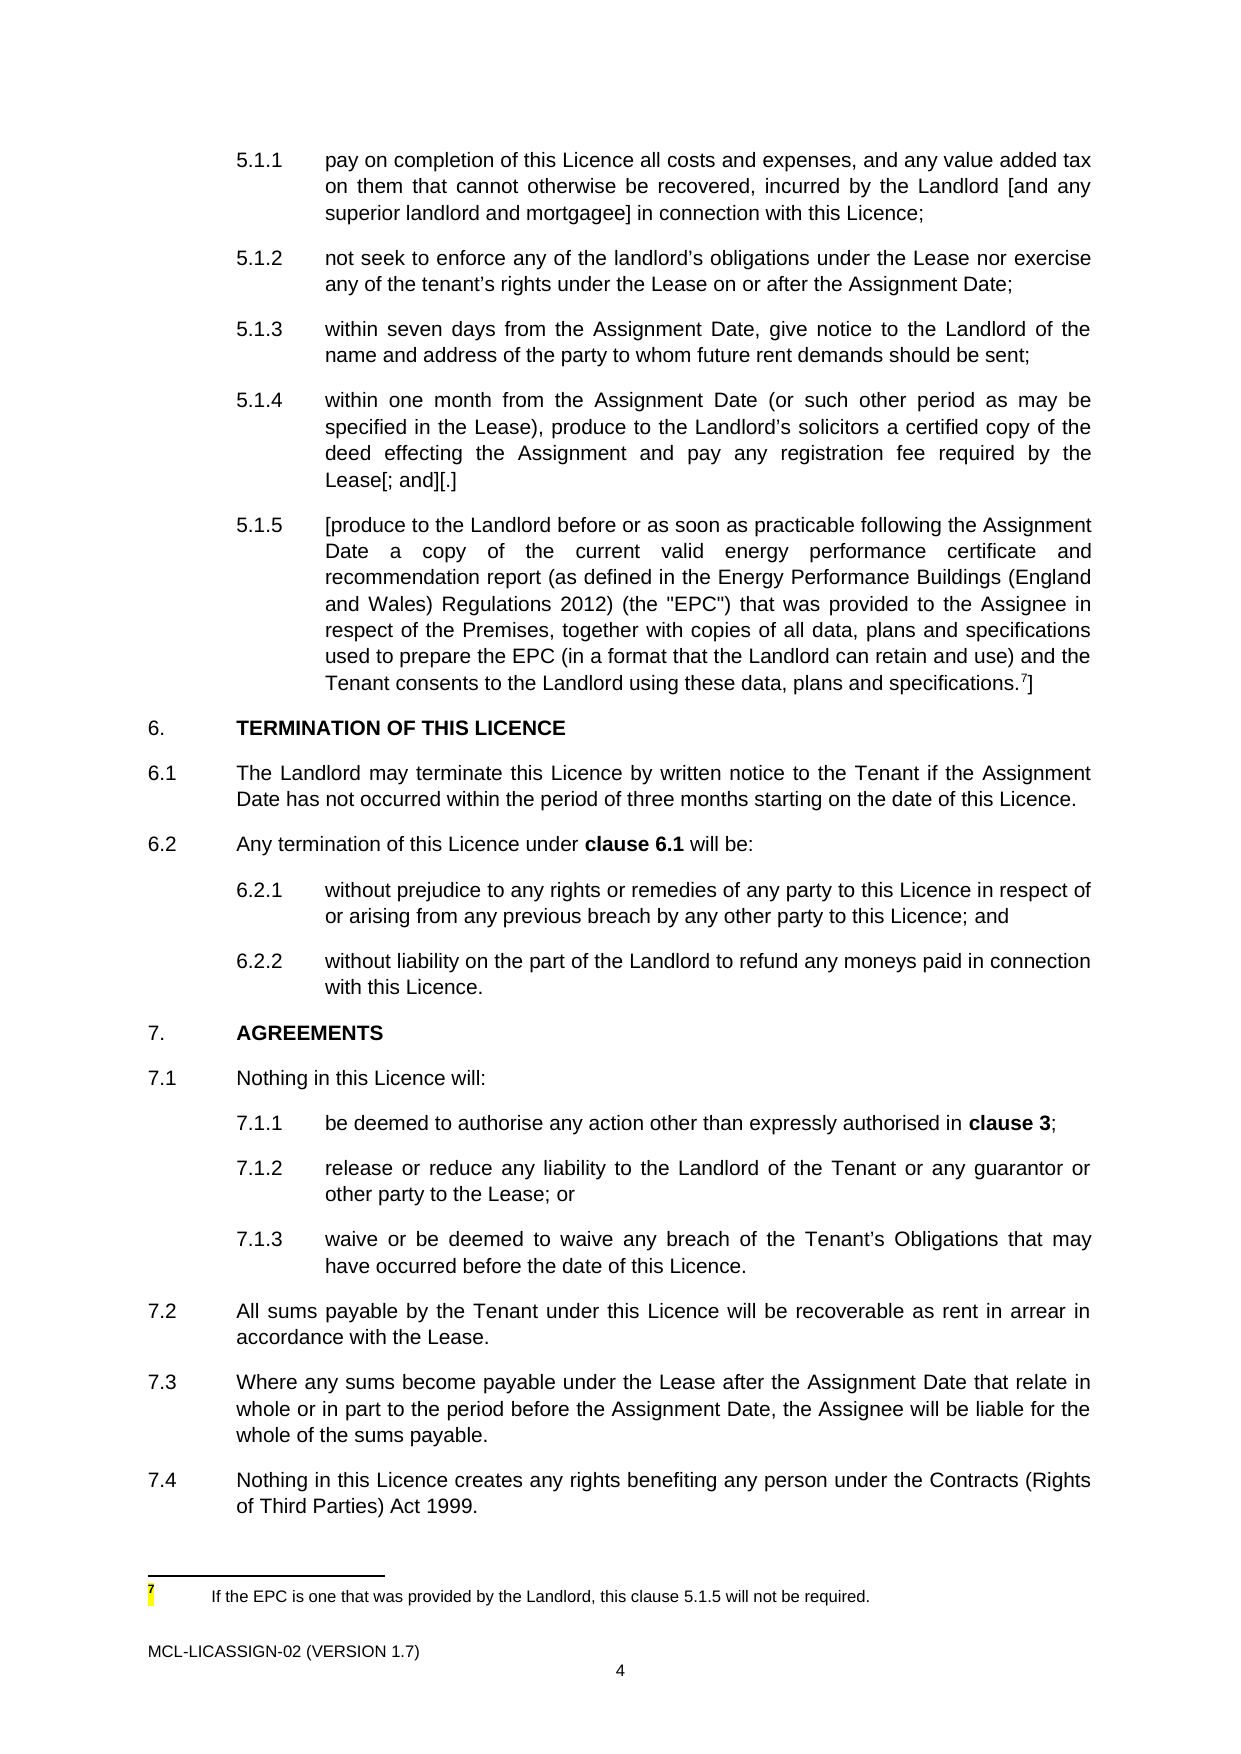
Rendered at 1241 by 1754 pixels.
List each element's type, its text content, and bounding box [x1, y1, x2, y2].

subtitle The Landlord may terminate this Licence by written notice to the Tenant if the Assignment Date has not occurred within the period of three months starting on the date of this Licence. [148, 761, 1093, 811]
subtitle All sums payable by the Tenant under this Licence will be recoverable as rent in arrear in accordance with the Lease. [148, 1298, 1093, 1349]
subtitle be deemed to authorise any action other than expressly authorised in clause 3; [236, 1111, 1093, 1134]
subtitle Nothing in this Licence creates any rights benefiting any person under the Contracts (Rights of Third Parties) Act 1999. [148, 1468, 1093, 1518]
subtitle [produce to the Landlord before or as soon as practicable following the Assignment Date a copy of the current valid energy performance certificate and recommendation report (as defined in the Energy Performance Buildings (England and Wales) Regulations 2012) (the "EPC") that was provided to the Assignee in respect of the Premises, together with copies of all data, plans and specifications used to prepare the EPC (in a format that the Landlord can retain and use) and the Tenant consents to the Landlord using these data, plans and specifications.] [236, 512, 1093, 694]
subtitle Any termination of this Licence under clause 6.1 will be: [148, 832, 1093, 856]
subtitle release or reduce any liability to the Landlord of the Tenant or any guarantor or other party to the Lease; or [236, 1156, 1093, 1206]
subtitle Agreements [148, 1020, 1093, 1044]
subtitle not seek to enforce any of the landlord’s obligations under the Lease nor exercise any of the tenant’s rights under the Lease on or after the Assignment Date; [236, 245, 1093, 296]
subtitle within seven days from the Assignment Date, give notice to the Landlord of the name and address of the party to whom future rent demands should be sent; [236, 317, 1093, 367]
subtitle waive or be deemed to waive any breach of the Tenant’s Obligations that may have occurred before the date of this Licence. [236, 1227, 1093, 1277]
subtitle Where any sums become payable under the Lease after the Assignment Date that relate in whole or in part to the period before the Assignment Date, the Assignee will be liable for the whole of the sums payable. [148, 1370, 1093, 1447]
subtitle pay on completion of this Licence all costs and expenses, and any value added tax on them that cannot otherwise be recovered, incurred by the Landlord [and any superior landlord and mortgagee] in connection with this Licence; [236, 148, 1093, 224]
subtitle within one month from the Assignment Date (or such other period as may be specified in the Lease), produce to the Landlord’s solicitors a certified copy of the deed effecting the Assignment and pay any registration fee required by the Lease[; and][.] [236, 388, 1093, 491]
subtitle Termination of this Licence [148, 716, 1093, 740]
subtitle without prejudice to any rights or remedies of any party to this Licence in respect of or arising from any previous breach by any other party to this Licence; and [236, 877, 1093, 928]
subtitle Nothing in this Licence will: [148, 1065, 1093, 1089]
subtitle without liability on the part of the Landlord to refund any moneys paid in connection with this Licence. [236, 949, 1093, 999]
